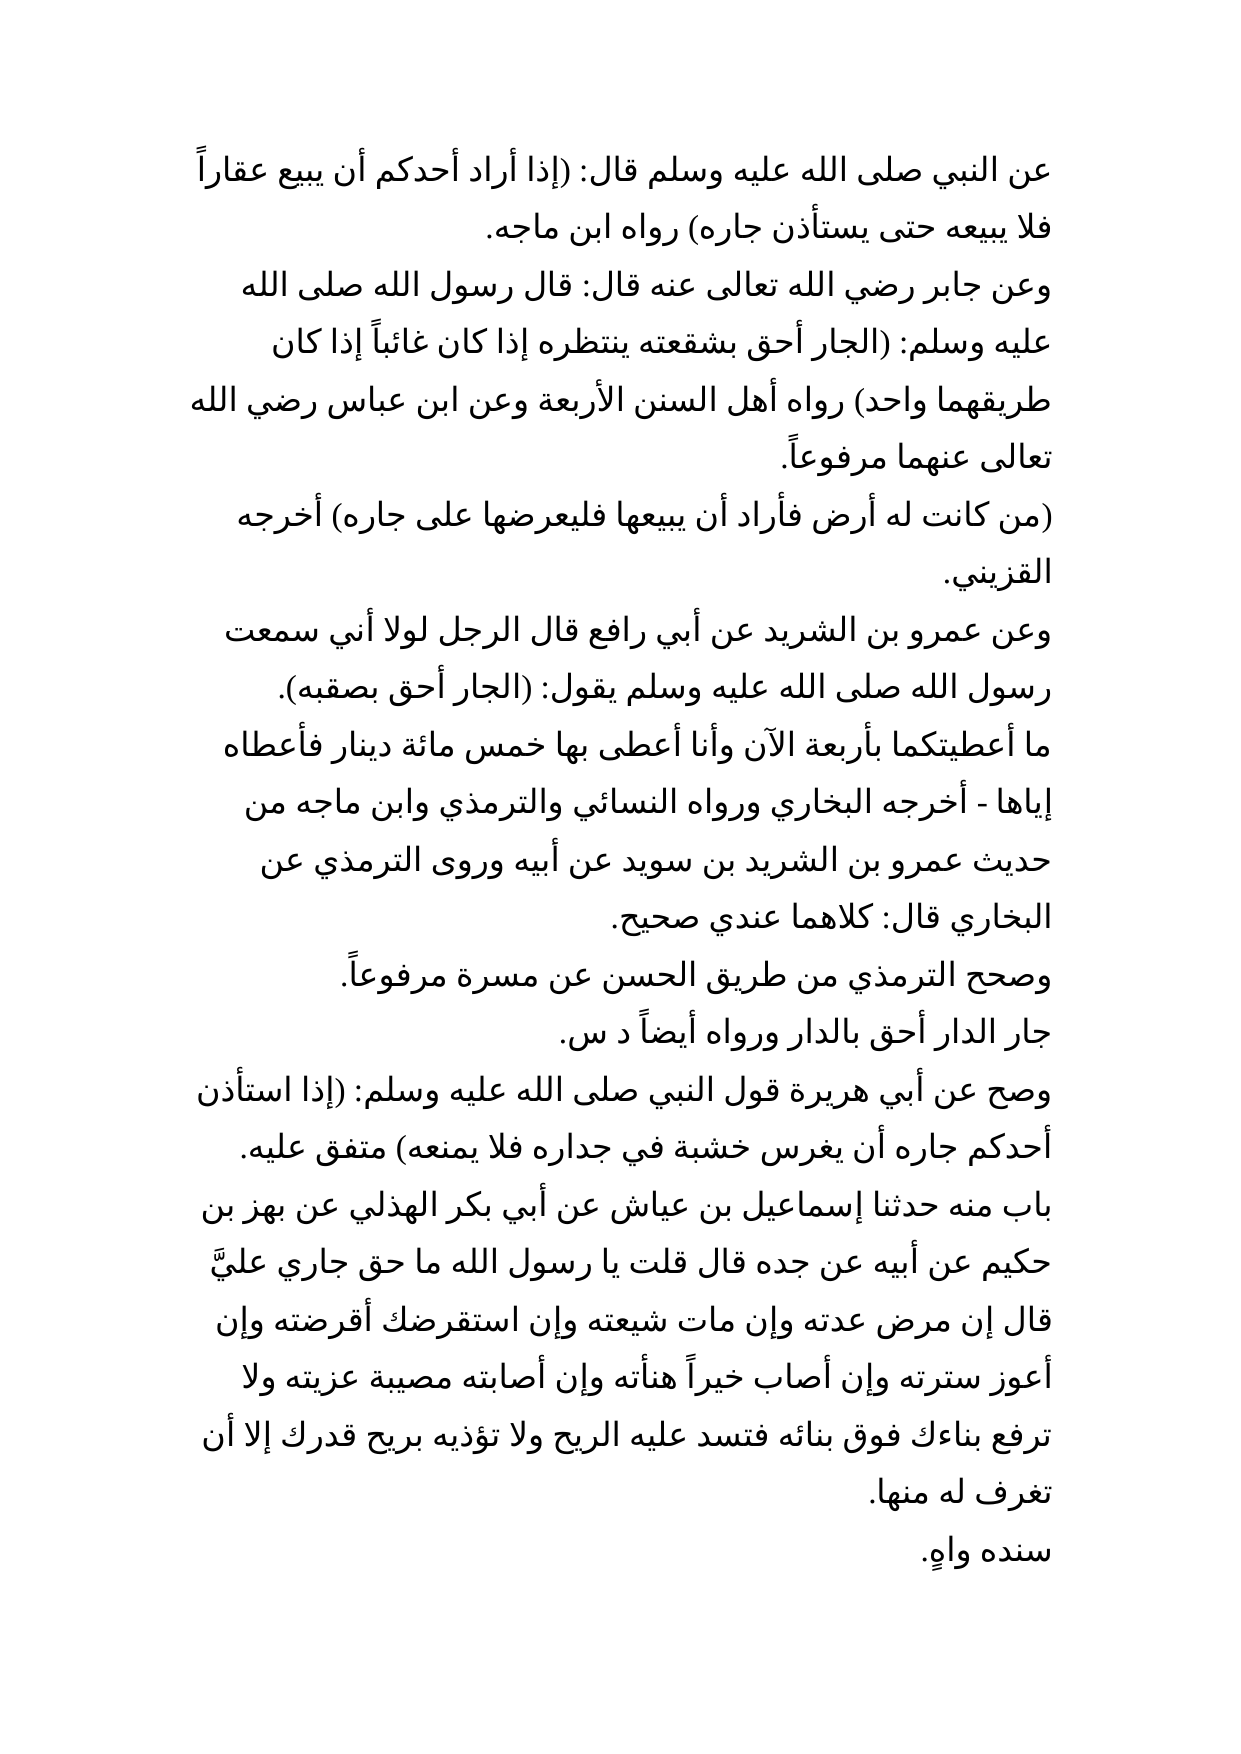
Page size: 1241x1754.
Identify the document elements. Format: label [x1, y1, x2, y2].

text [187, 150, 1053, 1568]
